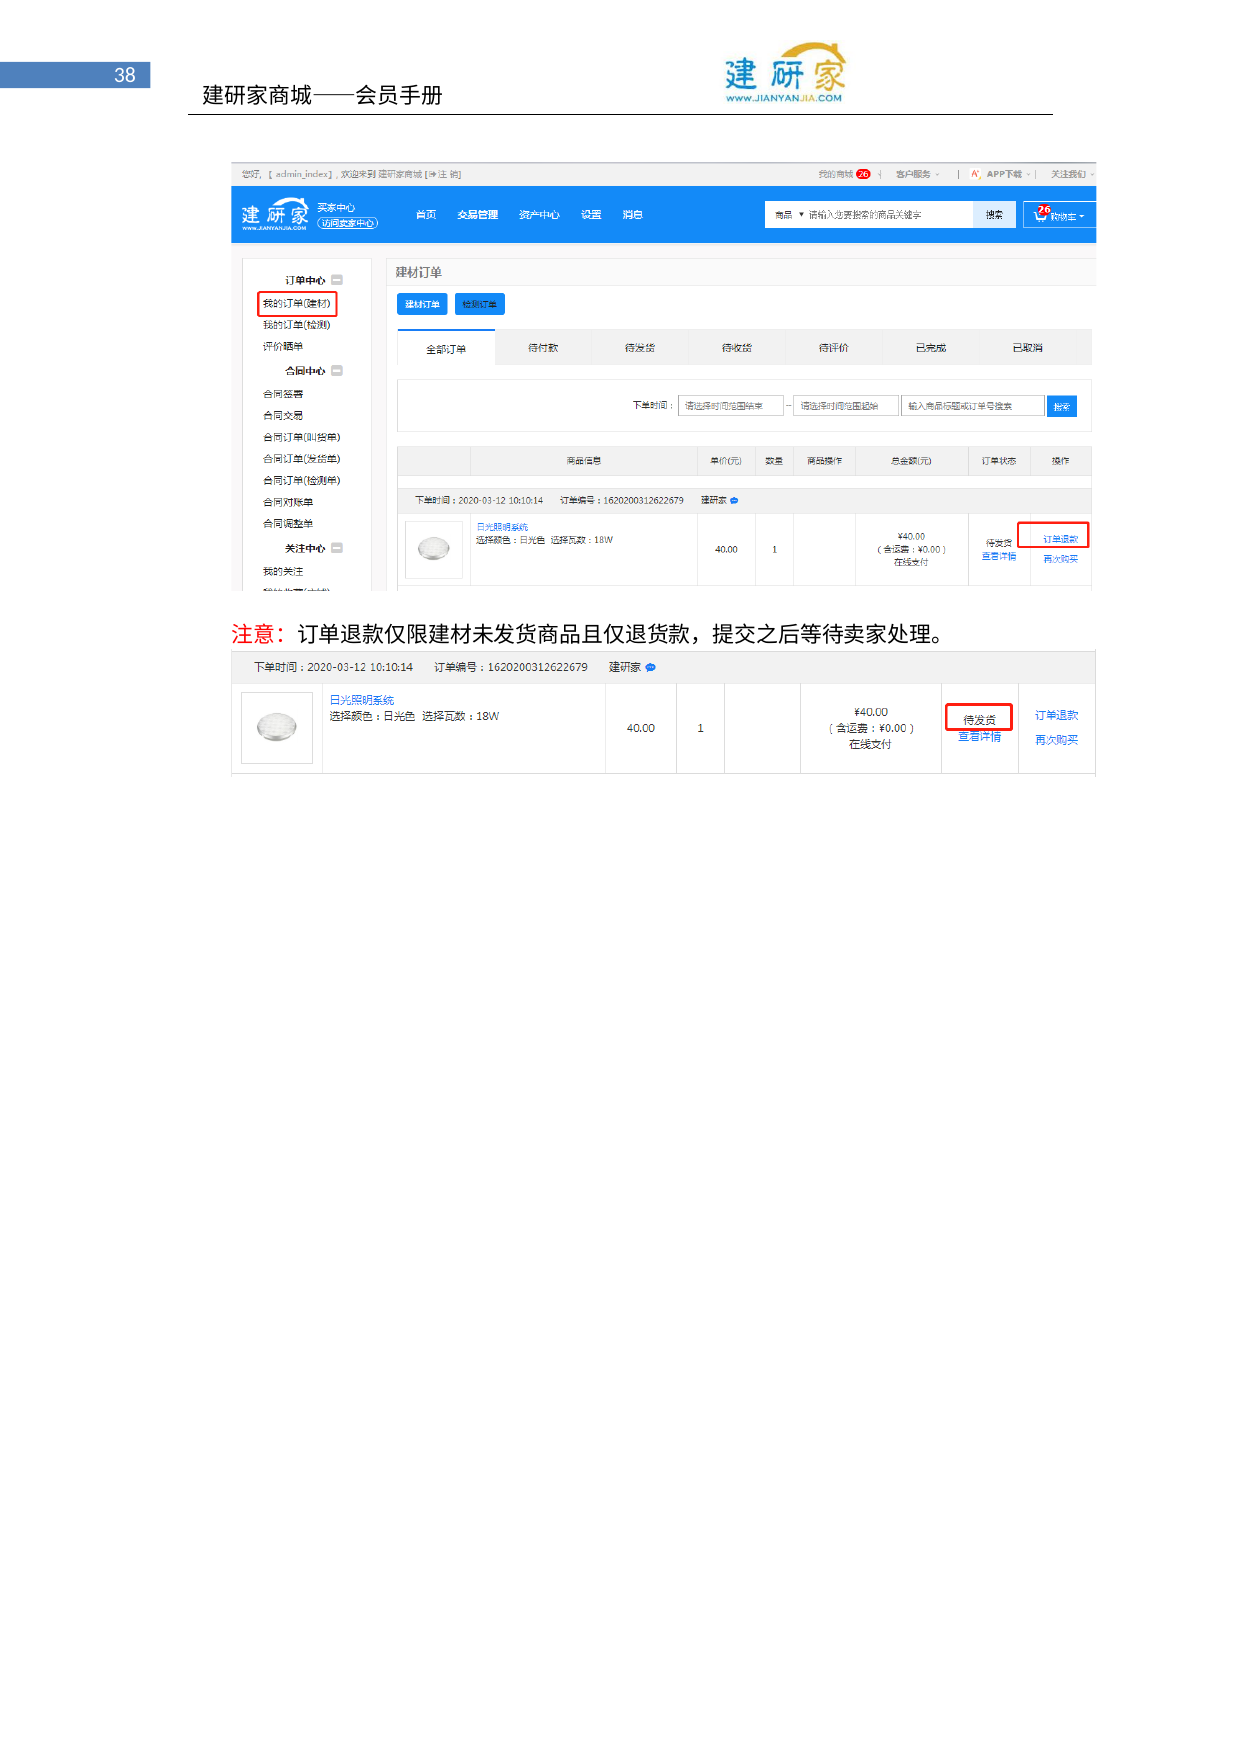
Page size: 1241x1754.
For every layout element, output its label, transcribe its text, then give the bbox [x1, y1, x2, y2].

picture [231, 649, 1097, 777]
picture [712, 40, 857, 104]
text 注意：订单退款仅限建材未发货商品且仅退货款，提交之后等待卖家处理。 [187, 617, 1053, 649]
picture [231, 162, 1097, 591]
